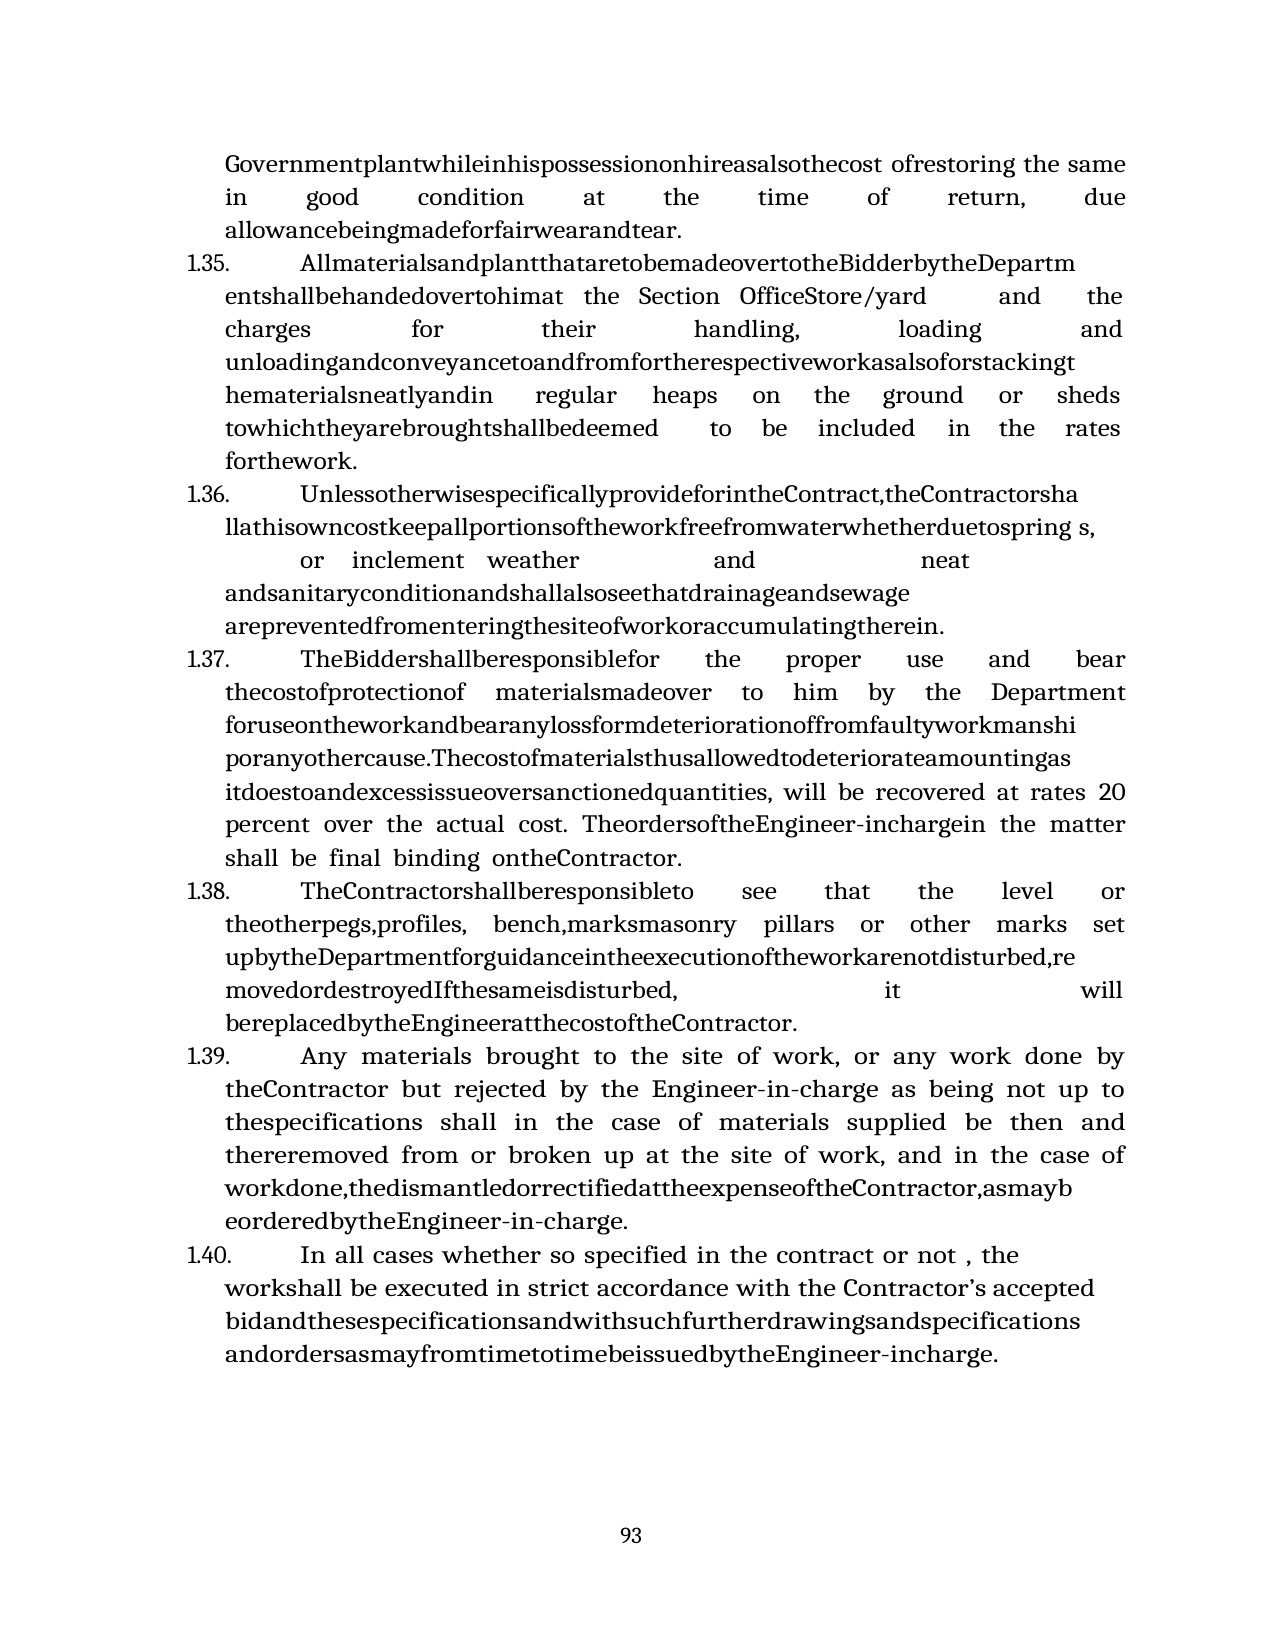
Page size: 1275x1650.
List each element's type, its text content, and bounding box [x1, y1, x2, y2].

text Governmentplantwhileinhispossessiononhireasalsothecost ofrestoring the same in good condition at the time of return, due allowancebeingmadeforfairwearandtear. [225, 149, 1126, 244]
list TheBiddershallberesponsiblefor the proper use and bear thecostofprotectionof materialsmadeover to him by the Department foruseontheworkandbearanylossformdeteriorationoffromfaultyworkmanshi poranyothercause.Thecostofmaterialsthusallowedtodeteriorateamountingas itdoestoandexcessissueoversanctionedquantities, will be recovered at rates 20 percent over the actual cost. TheordersoftheEngineer-inchargein the matter shall be final binding ontheContractor. [187, 645, 1126, 872]
list TheContractorshallberesponsibleto see that the level or theotherpegs,profiles, bench,marksmasonry pillars or other marks set upbytheDepartmentforguidanceintheexecutionoftheworkarenotdisturbed,re movedordestroyedIfthesameisdisturbed, it will bereplacedbytheEngineeratthecostoftheContractor. [187, 877, 1125, 1038]
list AllmaterialsandplantthataretobemadeovertotheBidderbytheDepartm entshallbehandedovertohimat the Section OfficeStore/yard and the charges for their handling, loading and unloadingandconveyancetoandfromfortherespectiveworkasalsoforstackingt hematerialsneatlyandin regular heaps on the ground or sheds towhichtheyarebroughtshallbedeemed to be included in the rates forthework. [187, 248, 1125, 475]
list In all cases whether so specified in the contract or not , the workshall be executed in strict accordance with the Contractor’s accepted bidandthesespecificationsandwithsuchfurtherdrawingsandspecifications andordersasmayfromtimetotimebeissuedbytheEngineer-incharge. [187, 1241, 1126, 1368]
list UnlessotherwisespecificallyprovideforintheContract,theContractorsha llathisowncostkeepallportionsoftheworkfreefromwaterwhetherduetospring s, or inclement weather and neat andsanitaryconditionandshallalsoseethatdrainageandsewage arepreventedfromenteringthesiteofworkoraccumulatingtherein. [187, 480, 1126, 641]
list Any materials brought to the site of work, or any work done by theContractor but rejected by the Engineer-in-charge as being not up to thespecifications shall in the case of materials supplied be then and thereremoved from or broken up at the site of work, and in the case of workdone,thedismantledorrectifiedattheexpenseoftheContractor,asmayb eorderedbytheEngineer-in-charge. [187, 1042, 1126, 1236]
